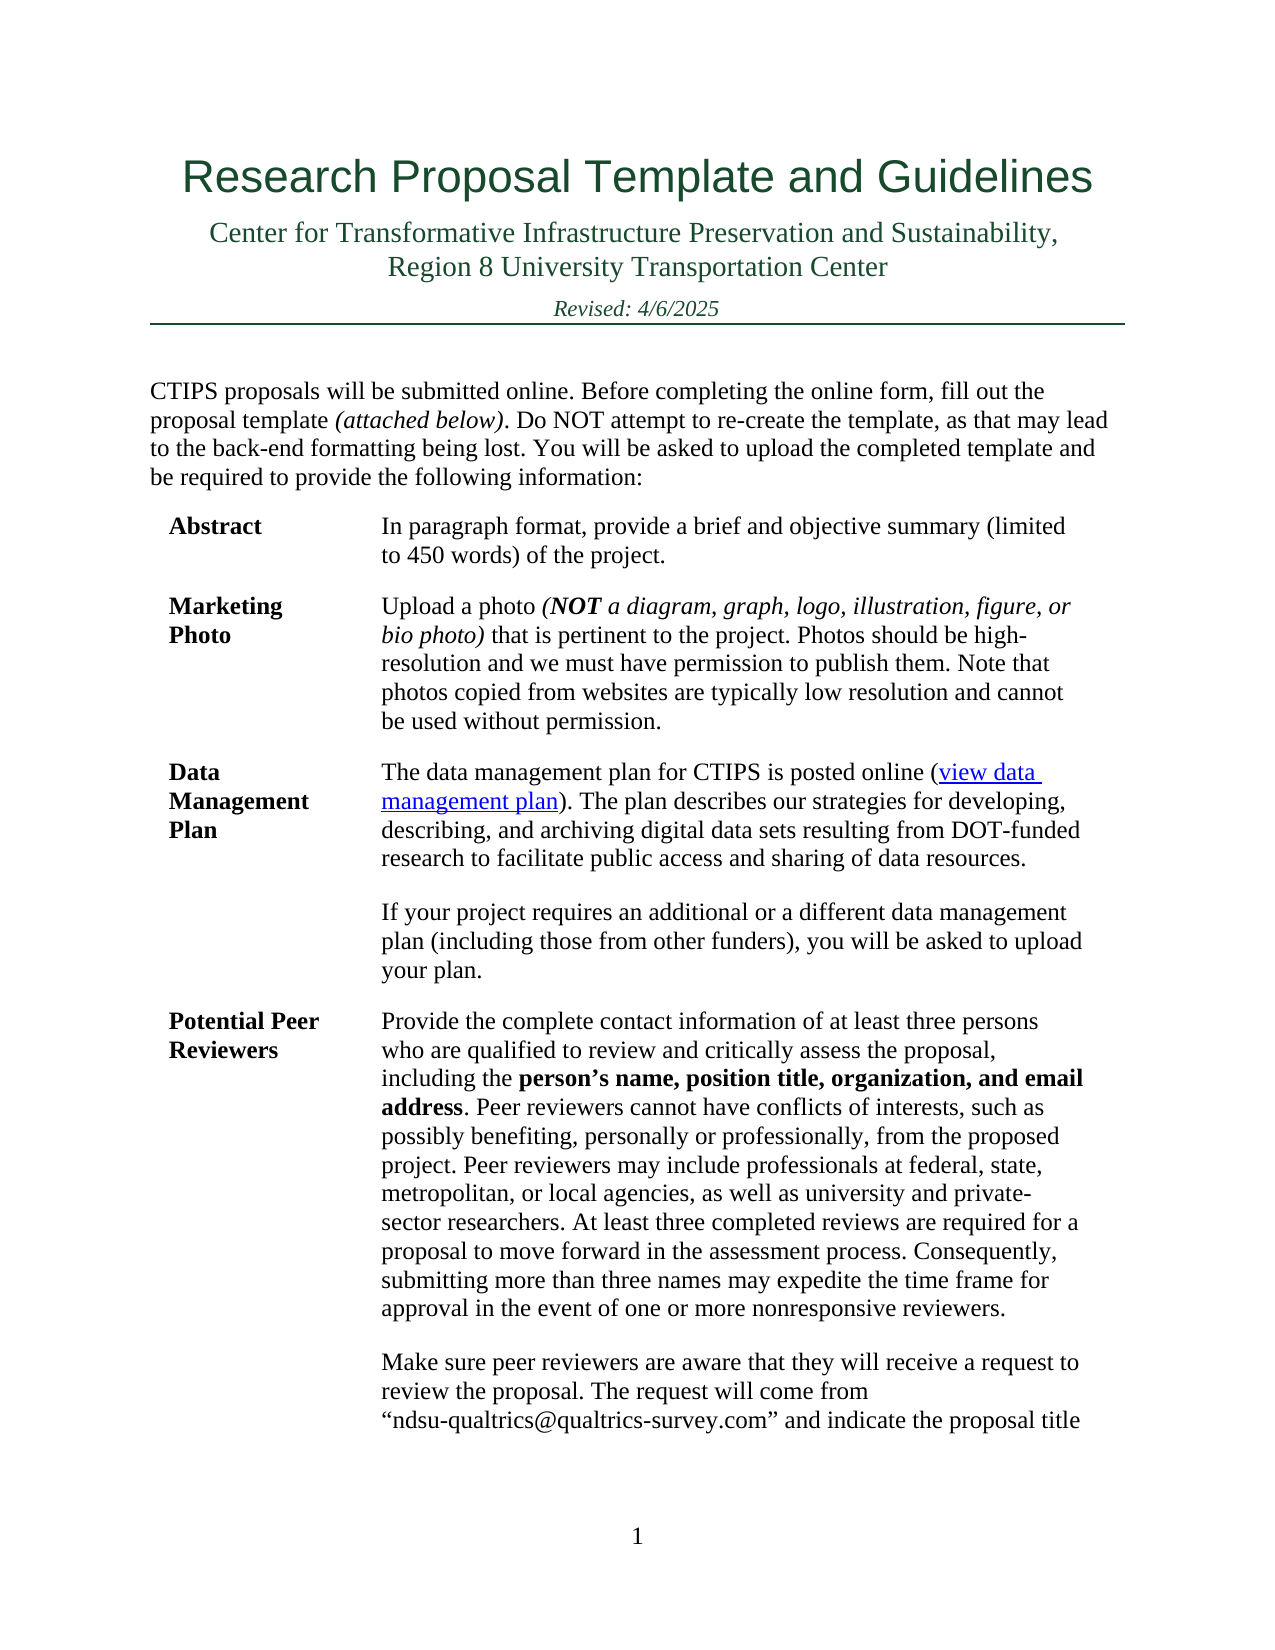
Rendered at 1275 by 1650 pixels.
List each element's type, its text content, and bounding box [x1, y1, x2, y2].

text Research Proposal Template and Guidelines [150, 150, 1125, 203]
text CTIPS proposals will be submitted online. Before completing the online form, fill out the proposal template (attached below). Do NOT attempt to re-create the template, as that may lead to the back-end formatting being lost. You will be asked to upload the completed template and be required to provide the following information: [150, 376, 1125, 491]
table_cell Marketing Photo [161, 584, 354, 750]
table_header Abstract [161, 504, 354, 583]
text Center for Transformative Infrastructure Preservation and Sustainability, Region 8 University Transportation Center [150, 215, 1125, 282]
table_cell Upload a photo (NOT a diagram, graph, logo, illustration, figure, or bio photo) that is pertinent to the project. Photos should be high-resolution and we must have permission to publish them. Note that photos copied from websites are typically low resolution and cannot be used without permission. [354, 584, 1086, 750]
table_cell The data management plan for CTIPS is posted online (view data management plan). The plan describes our strategies for developing, describing, and archiving digital data sets resulting from DOT-funded research to facilitate public access and sharing of data resources. If your project requires an additional or a different data management plan (including those from other funders), you will be asked to upload your plan. [354, 750, 1086, 998]
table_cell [161, 999, 354, 1448]
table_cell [354, 999, 1086, 1448]
table_cell Data Management Plan [161, 750, 354, 998]
text Revised: 4/6/2025 [150, 295, 1125, 323]
table_header In paragraph format, provide a brief and objective summary (limited to 450 words) of the project. [354, 504, 1086, 583]
